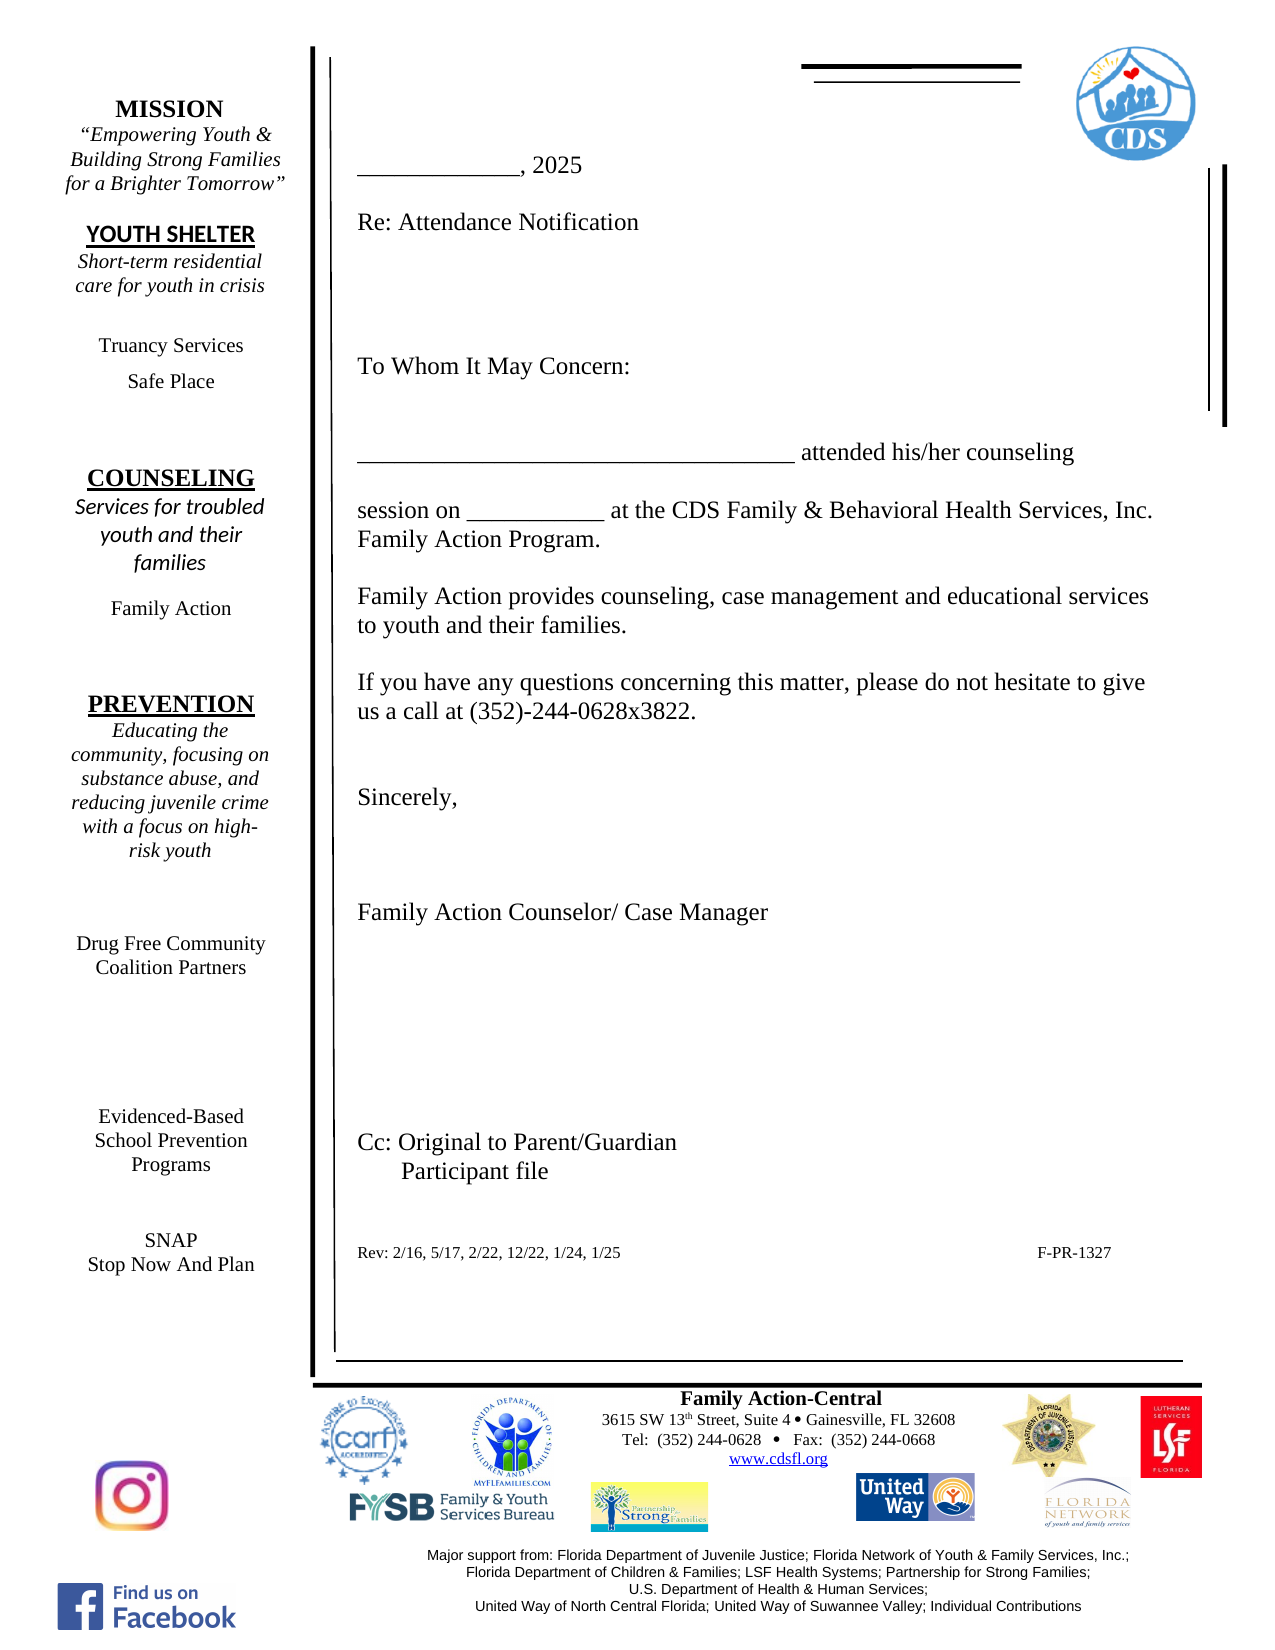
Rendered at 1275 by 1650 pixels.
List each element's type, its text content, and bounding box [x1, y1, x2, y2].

picture [349, 1394, 555, 1526]
picture [57, 1583, 236, 1630]
picture [1140, 1396, 1202, 1478]
text Participant file [357, 1156, 1162, 1185]
picture [1044, 1477, 1132, 1528]
text Family Action provides counseling, case management and educational services [357, 581, 1162, 610]
text Re: Attendance Notification [357, 207, 1162, 236]
text _____________, 2025 [357, 150, 1162, 179]
text Sincerely, [357, 782, 1162, 811]
text To Whom It May Concern: [357, 351, 1162, 380]
text If you have any questions concerning this matter, please do not hesitate to give us a call at (352)-244-0628x3822. [357, 667, 1162, 725]
picture [590, 1482, 709, 1532]
text Rev: 2/16, 5/17, 2/22, 12/22, 1/24, 1/25 F-PR-1327 [357, 1242, 1162, 1262]
text to youth and their families. [357, 610, 1162, 639]
text session on ___________ at the CDS Family & Behavioral Health Services, Inc. Family Action Program. [357, 495, 1162, 552]
picture [1065, 39, 1207, 170]
text Cc: Original to Parent/Guardian [357, 1127, 1162, 1156]
text ___________________________________ attended his/her counseling [357, 437, 1162, 466]
picture [855, 1473, 975, 1521]
text Family Action Counselor/ Case Manager [357, 897, 1162, 926]
picture [313, 1396, 419, 1485]
picture [95, 1460, 169, 1531]
